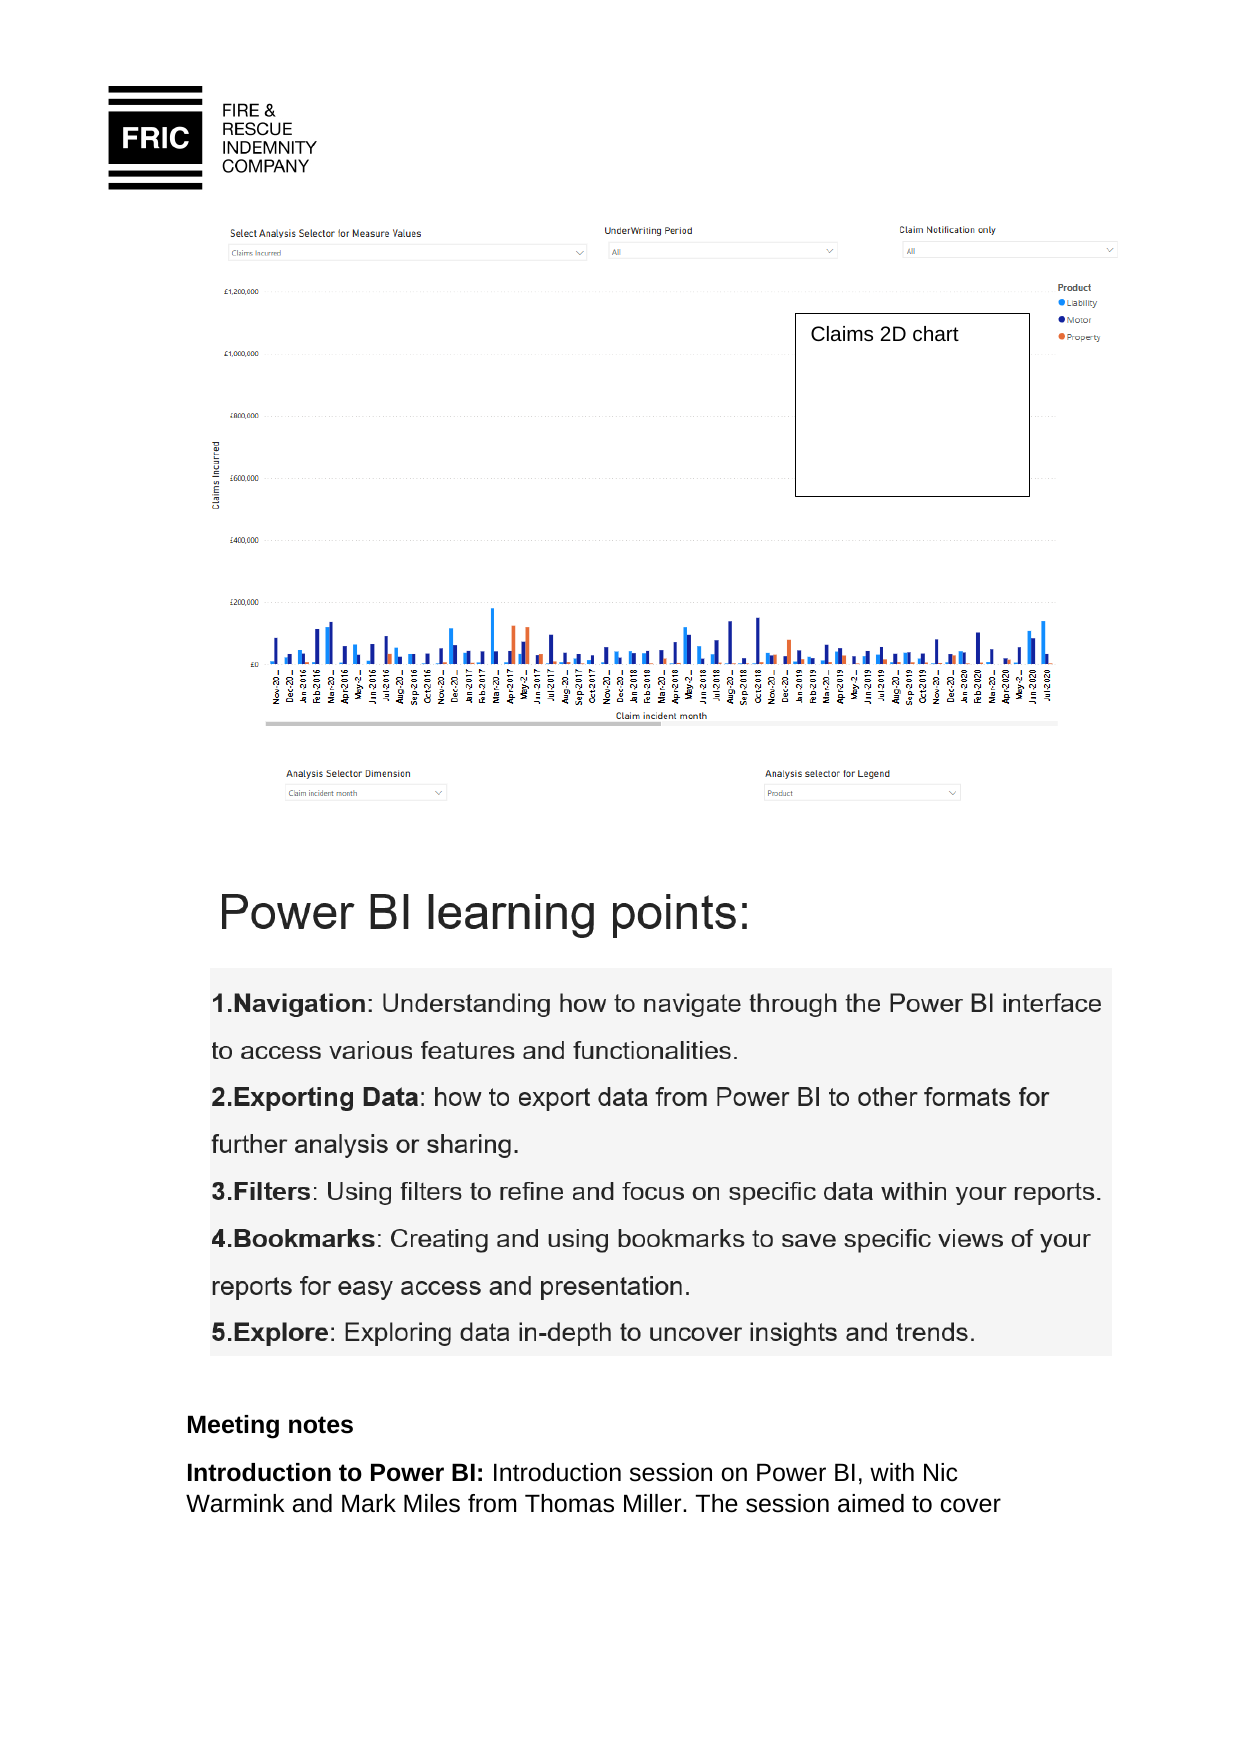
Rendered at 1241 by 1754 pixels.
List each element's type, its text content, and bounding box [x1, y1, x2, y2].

picture [96, 73, 328, 202]
picture [186, 219, 1127, 852]
picture [186, 870, 1127, 1392]
text Meeting notes [186, 1410, 1054, 1439]
